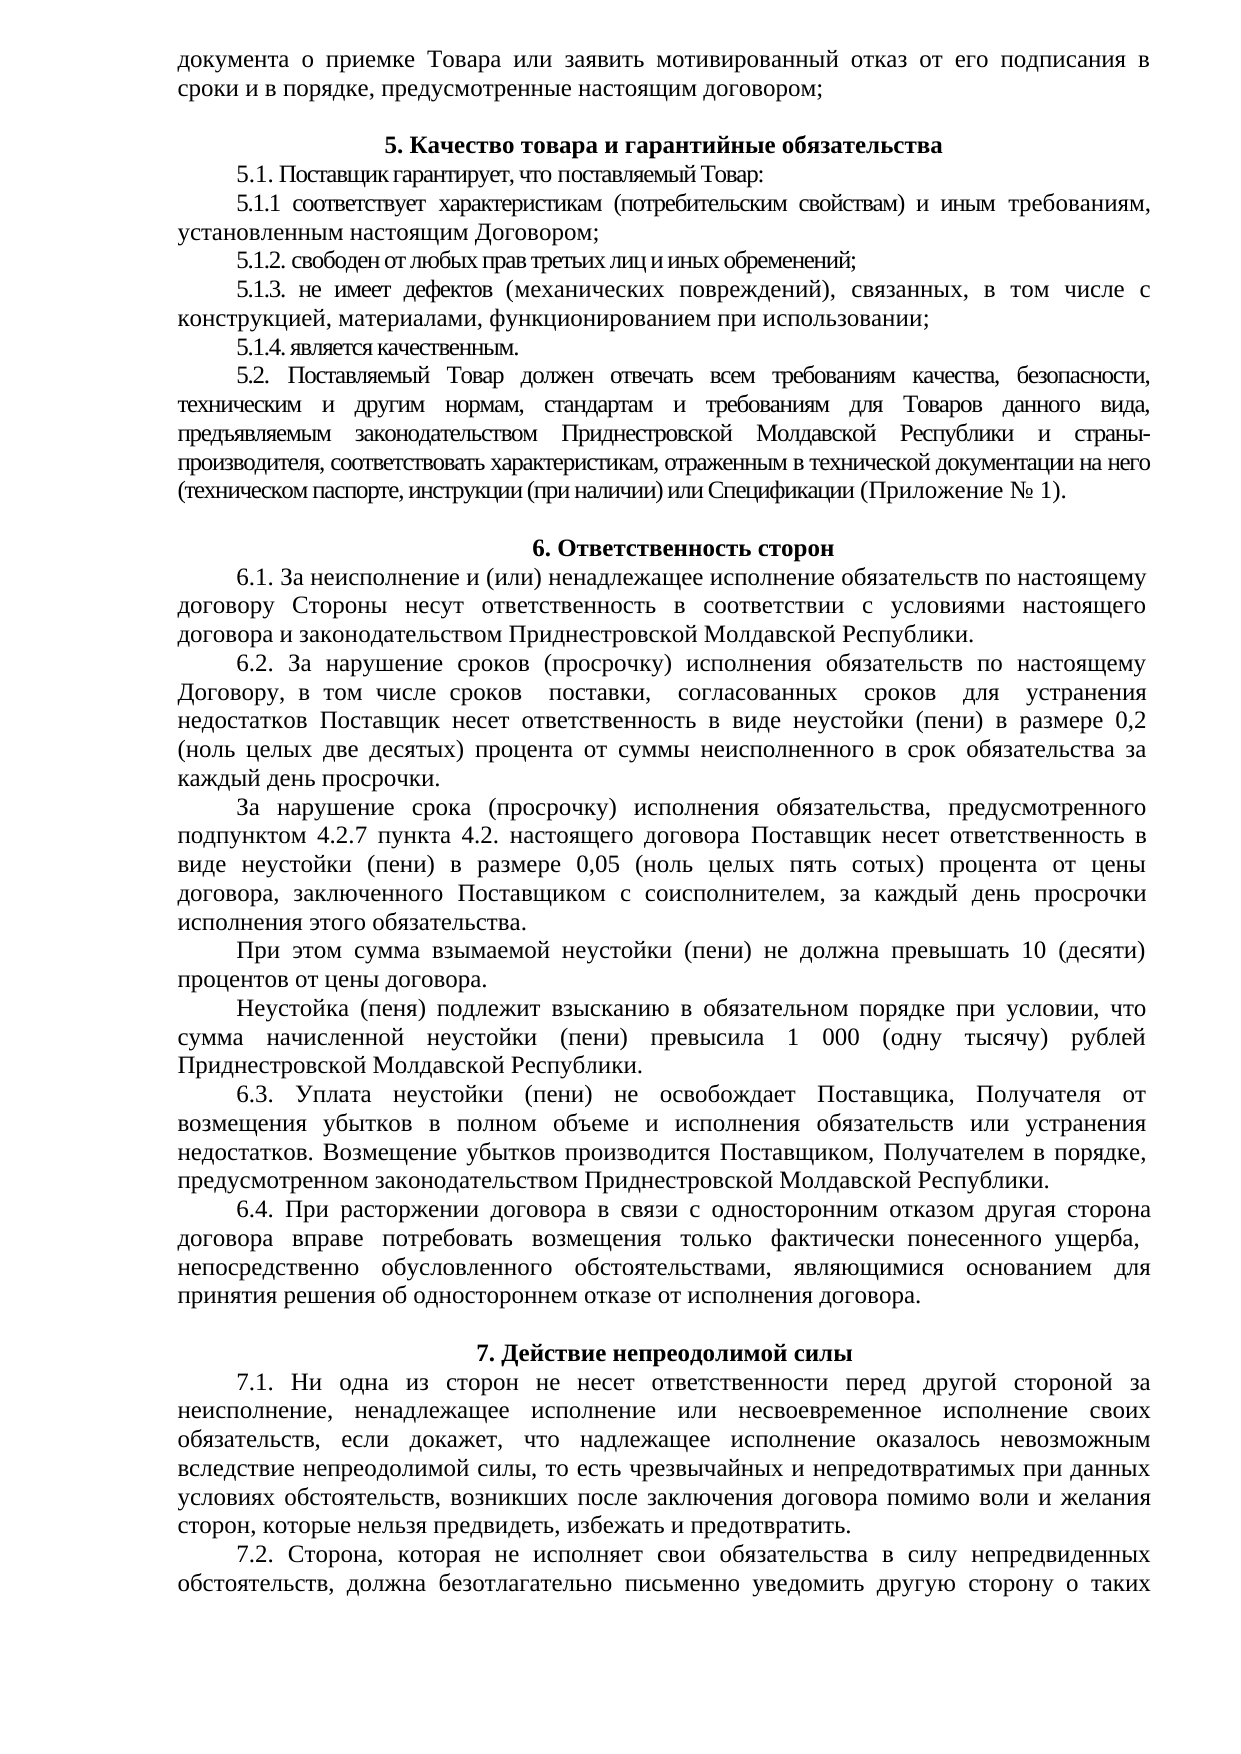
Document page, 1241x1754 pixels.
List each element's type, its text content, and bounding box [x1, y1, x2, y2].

text 7. Действие непреодолимой силы [177, 1338, 1152, 1367]
text 5.2. Поставляемый Товар должен отвечать всем требованиям качества, безопасности, техническим и другим нормам, стандартам и требованиям для Товаров данного вида, предъявляемым законодательством Приднестровской Молдавской Республики и страны-производителя, соответствовать характеристикам, отраженным в технической документации на него (техническом паспорте, инструкции (при наличии) или Спецификации (Приложение № 1). [177, 361, 1151, 504]
text непосредственно обусловленного обстоятельствами, являющимися основанием для принятия решения об одностороннем отказе от исполнения договора. [177, 1252, 1152, 1309]
text 5.1.3. не имеет дефектов (механических повреждений), связанных, в том числе с конструкцией, материалами, функционированием при использовании; [177, 274, 1151, 332]
text 6.4. При расторжении договора в связи с односторонним отказом другая сторона договора вправе потребовать возмещения только фактически понесенного ущерба, [177, 1194, 1152, 1252]
text 6.2. За нарушение сроков (просрочку) исполнения обязательств по настоящему Договору, в том числе сроков поставки, согласованных сроков для устранения недостатков Поставщик несет ответственность в виде неустойки (пени) в размере 0,2 (ноль целых две десятых) процента от суммы неисполненного в срок обязательства за каждый день просрочки. [177, 648, 1147, 792]
text 7.1. Ни одна из сторон не несет ответственности перед другой стороной за неисполнение, ненадлежащее исполнение или несвоевременное исполнение своих обязательств, если докажет, что надлежащее исполнение оказалось невозможным вследствие непреодолимой силы, то есть чрезвычайных и непредотвратимых при данных условиях обстоятельств, возникших после заключения договора помимо воли и желания сторон, которые нельзя предвидеть, избежать и предотвратить. [177, 1367, 1152, 1539]
text 6. Ответственность сторон [215, 533, 1152, 562]
text 5.1.1 соответствует характеристикам (потребительским свойствам) и иным требованиям, установленным настоящим Договором; [177, 188, 1151, 246]
text 5.1. Поставщик гарантирует, что поставляемый Товар: [177, 159, 1152, 188]
text 6.3. Уплата неустойки (пени) не освобождает Поставщика, Получателя от возмещения убытков в полном объеме и исполнения обязательств или устранения недостатков. Возмещение убытков производится Поставщиком, Получателем в порядке, предусмотренном законодательством Приднестровской Молдавской Республики. [177, 1079, 1147, 1194]
text 5. Качество товара и гарантийные обязательства [177, 131, 1151, 159]
text За нарушение срока (просрочку) исполнения обязательства, предусмотренного подпунктом 4.2.7 пункта 4.2. настоящего договора Поставщик несет ответственность в виде неустойки (пени) в размере 0,05 (ноль целых пять сотых) процента от цены договора, заключенного Поставщиком с соисполнителем, за каждый день просрочки исполнения этого обязательства. [177, 792, 1147, 936]
text 5.1.4. является качественным. [177, 332, 1151, 361]
text При этом сумма взымаемой неустойки (пени) не должна превышать 10 (десяти) процентов от цены договора. [177, 936, 1147, 993]
text 6.1. За неисполнение и (или) ненадлежащее исполнение обязательств по настоящему договору Стороны несут ответственность в соответствии с условиями настоящего договора и законодательством Приднестровской Молдавской Республики. [177, 562, 1147, 648]
text Неустойка (пеня) подлежит взысканию в обязательном порядке при условии, что сумма начисленной неустойки (пени) превысила 1 000 (одну тысячу) рублей Приднестровской Молдавской Республики. [177, 993, 1147, 1079]
text 5.1.2. свободен от любых прав третьих лиц и иных обременений; [177, 246, 1151, 274]
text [177, 1539, 1152, 1597]
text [177, 44, 1152, 102]
